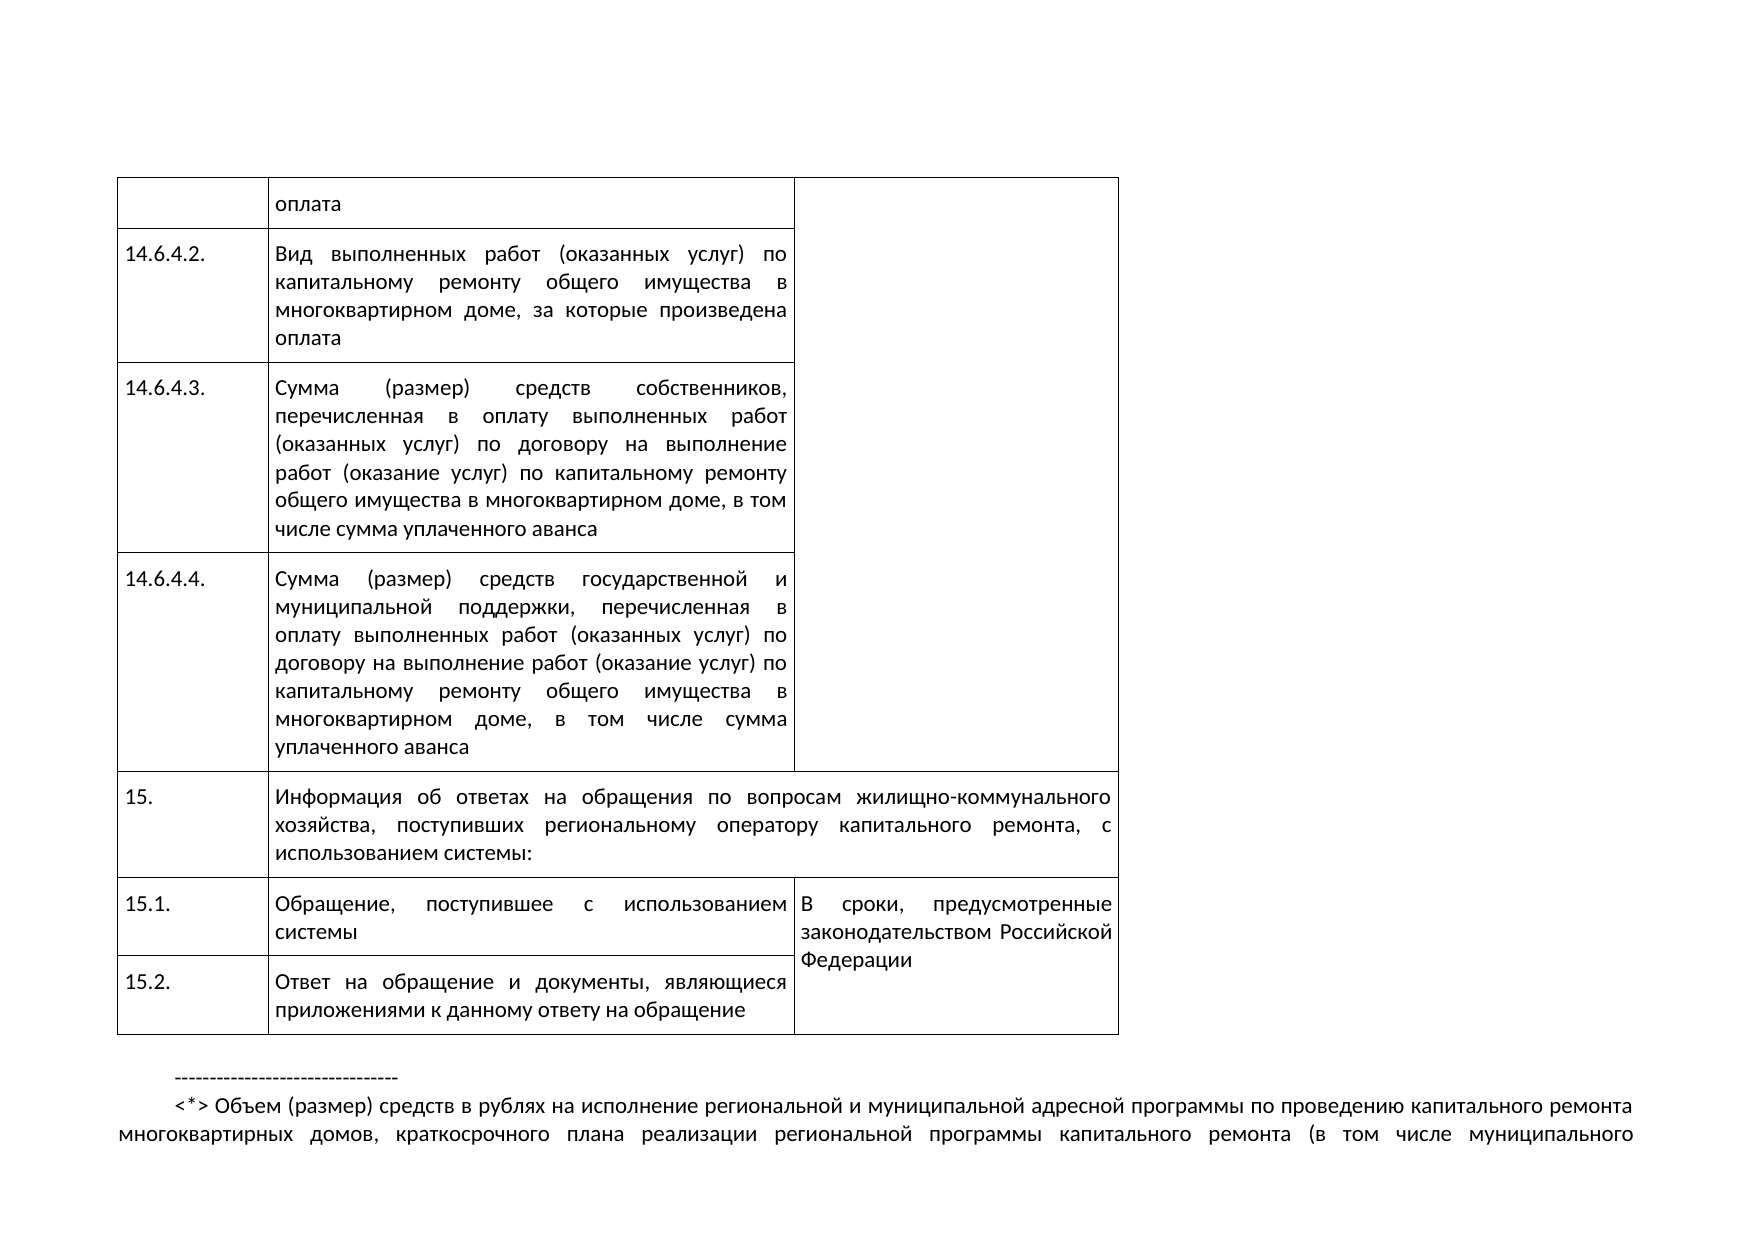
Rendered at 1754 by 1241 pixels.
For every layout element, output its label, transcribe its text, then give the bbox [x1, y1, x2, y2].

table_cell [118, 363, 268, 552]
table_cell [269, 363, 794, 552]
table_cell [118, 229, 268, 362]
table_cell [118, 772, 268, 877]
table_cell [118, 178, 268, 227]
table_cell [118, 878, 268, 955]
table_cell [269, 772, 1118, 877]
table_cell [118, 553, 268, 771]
text -------------------------------- [118, 1063, 1636, 1091]
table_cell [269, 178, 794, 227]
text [118, 1091, 1636, 1147]
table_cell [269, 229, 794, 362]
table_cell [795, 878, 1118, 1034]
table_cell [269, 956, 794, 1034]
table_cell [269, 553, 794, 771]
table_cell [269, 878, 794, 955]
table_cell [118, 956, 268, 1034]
